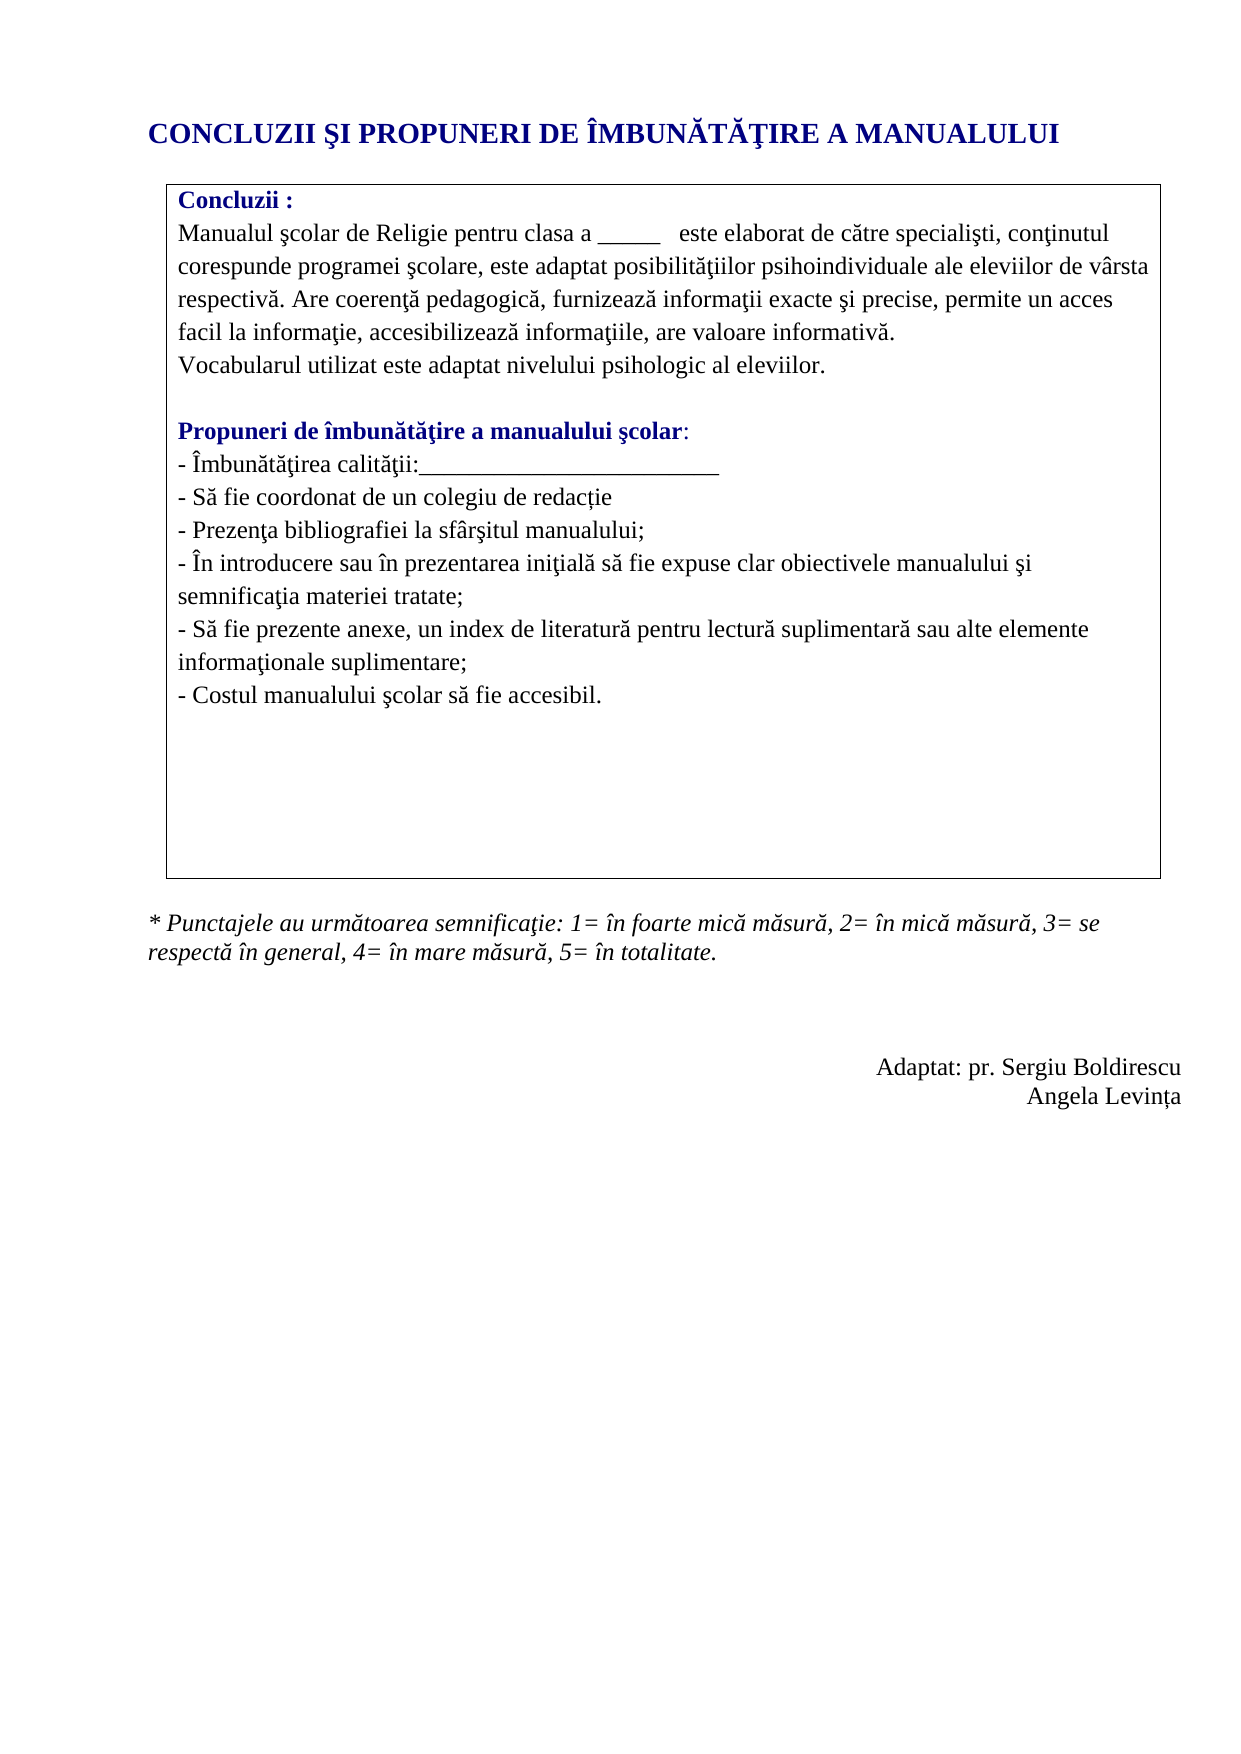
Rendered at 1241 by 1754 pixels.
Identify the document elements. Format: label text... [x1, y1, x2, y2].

text CONCLUZII ŞI PROPUNERI DE ÎMBUNĂTĂŢIRE A MANUALULUI [148, 117, 1181, 150]
subtitle * Punctajele au următoarea semnificaţie: 1= în foarte mică măsură, 2= în mică măsură, 3= se respectă în general, 4= în mare măsură, 5= în totalitate. [148, 908, 1181, 966]
table_header Concluzii : Manualul şcolar de Religie pentru clasa a _____ este elaborat de către specialişti, conţinutul corespunde programei şcolare, este adaptat posibilităţiilor psihoindividuale ale eleviilor de vârsta respectivă. Are coerenţă pedagogică, furnizează informaţii exacte şi precise, permite un acces facil la informaţie, accesibilizează informaţiile, are valoare informativă. Vocabularul utilizat este adaptat nivelului psihologic al eleviilor. Propuneri de îmbunătăţire a manualului şcolar: - Îmbunătăţirea calităţii:________________________ - Să fie coordonat de un colegiu de redacție - Prezenţa bibliografiei la sfârşitul manualului; - În introducere sau în prezentarea iniţială să fie expuse clar obiectivele manualului şi semnificaţia materiei tratate; - Să fie prezente anexe, un index de literatură pentru lectură suplimentară sau alte elemente informaţionale suplimentare; - Costul manualului şcolar să fie accesibil. [167, 185, 1160, 878]
text Angela Levința [148, 1081, 1181, 1110]
text Adaptat: pr. Sergiu Boldirescu [148, 1052, 1181, 1081]
